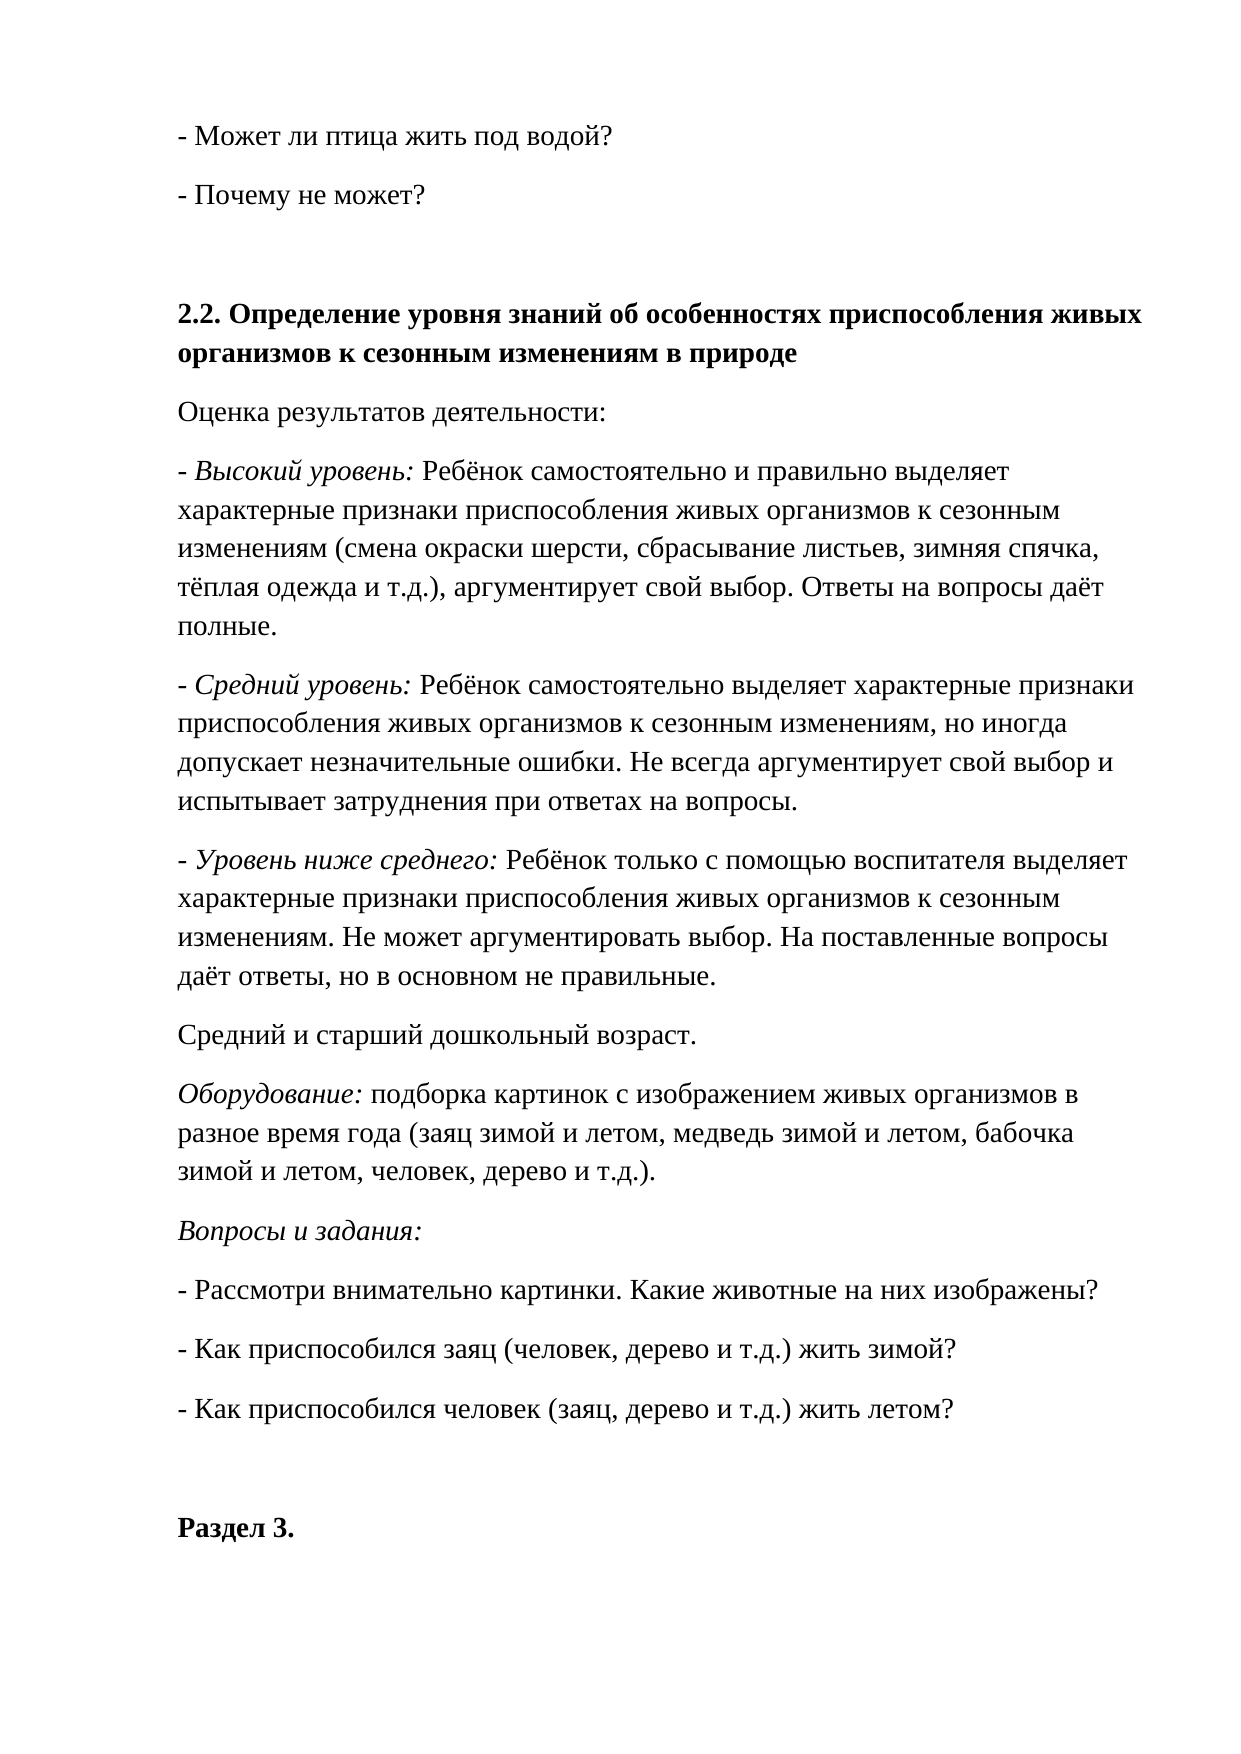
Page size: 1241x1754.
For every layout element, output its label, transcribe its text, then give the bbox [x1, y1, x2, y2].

text Оценка результатов деятельности: [177, 394, 1152, 428]
text Оборудование: подборка картинок с изображением живых организмов в разное время года (заяц зимой и летом, медведь зимой и летом, бабочка зимой и летом, человек, дерево и т.д.). [177, 1076, 1152, 1187]
text - Как приспособился человек (заяц, дерево и т.д.) жить летом? [177, 1391, 1152, 1424]
text Вопросы и задания: [177, 1213, 1152, 1246]
text - Уровень ниже среднего: Ребёнок только с помощью воспитателя выделяет характерные признаки приспособления живых организмов к сезонным изменениям. Не может аргументировать выбор. На поставленные вопросы даёт ответы, но в основном не правильные. [177, 842, 1152, 991]
text - Почему не может? [177, 177, 1152, 211]
text - Как приспособился заяц (человек, дерево и т.д.) жить зимой? [177, 1332, 1152, 1365]
text - Рассмотри внимательно картинки. Какие животные на них изображены? [177, 1272, 1152, 1306]
text 2.2. Определение уровня знаний об особенностях приспособления живых организмов к сезонным изменениям в природе [177, 296, 1152, 368]
text - Средний уровень: Ребёнок самостоятельно выделяет характерные признаки приспособления живых организмов к сезонным изменениям, но иногда допускает незначительные ошибки. Не всегда аргументирует свой выбор и испытывает затруднения при ответах на вопросы. [177, 667, 1152, 816]
text Средний и старший дошкольный возраст. [177, 1017, 1152, 1051]
text - Высокий уровень: Ребёнок самостоятельно и правильно выделяет характерные признаки приспособления живых организмов к сезонным изменениям (смена окраски шерсти, сбрасывание листьев, зимняя спячка, тёплая одежда и т.д.), аргументирует свой выбор. Ответы на вопросы даёт полные. [177, 453, 1152, 641]
text Раздел 3. [177, 1510, 1152, 1543]
text - Может ли птица жить под водой? [177, 118, 1152, 152]
